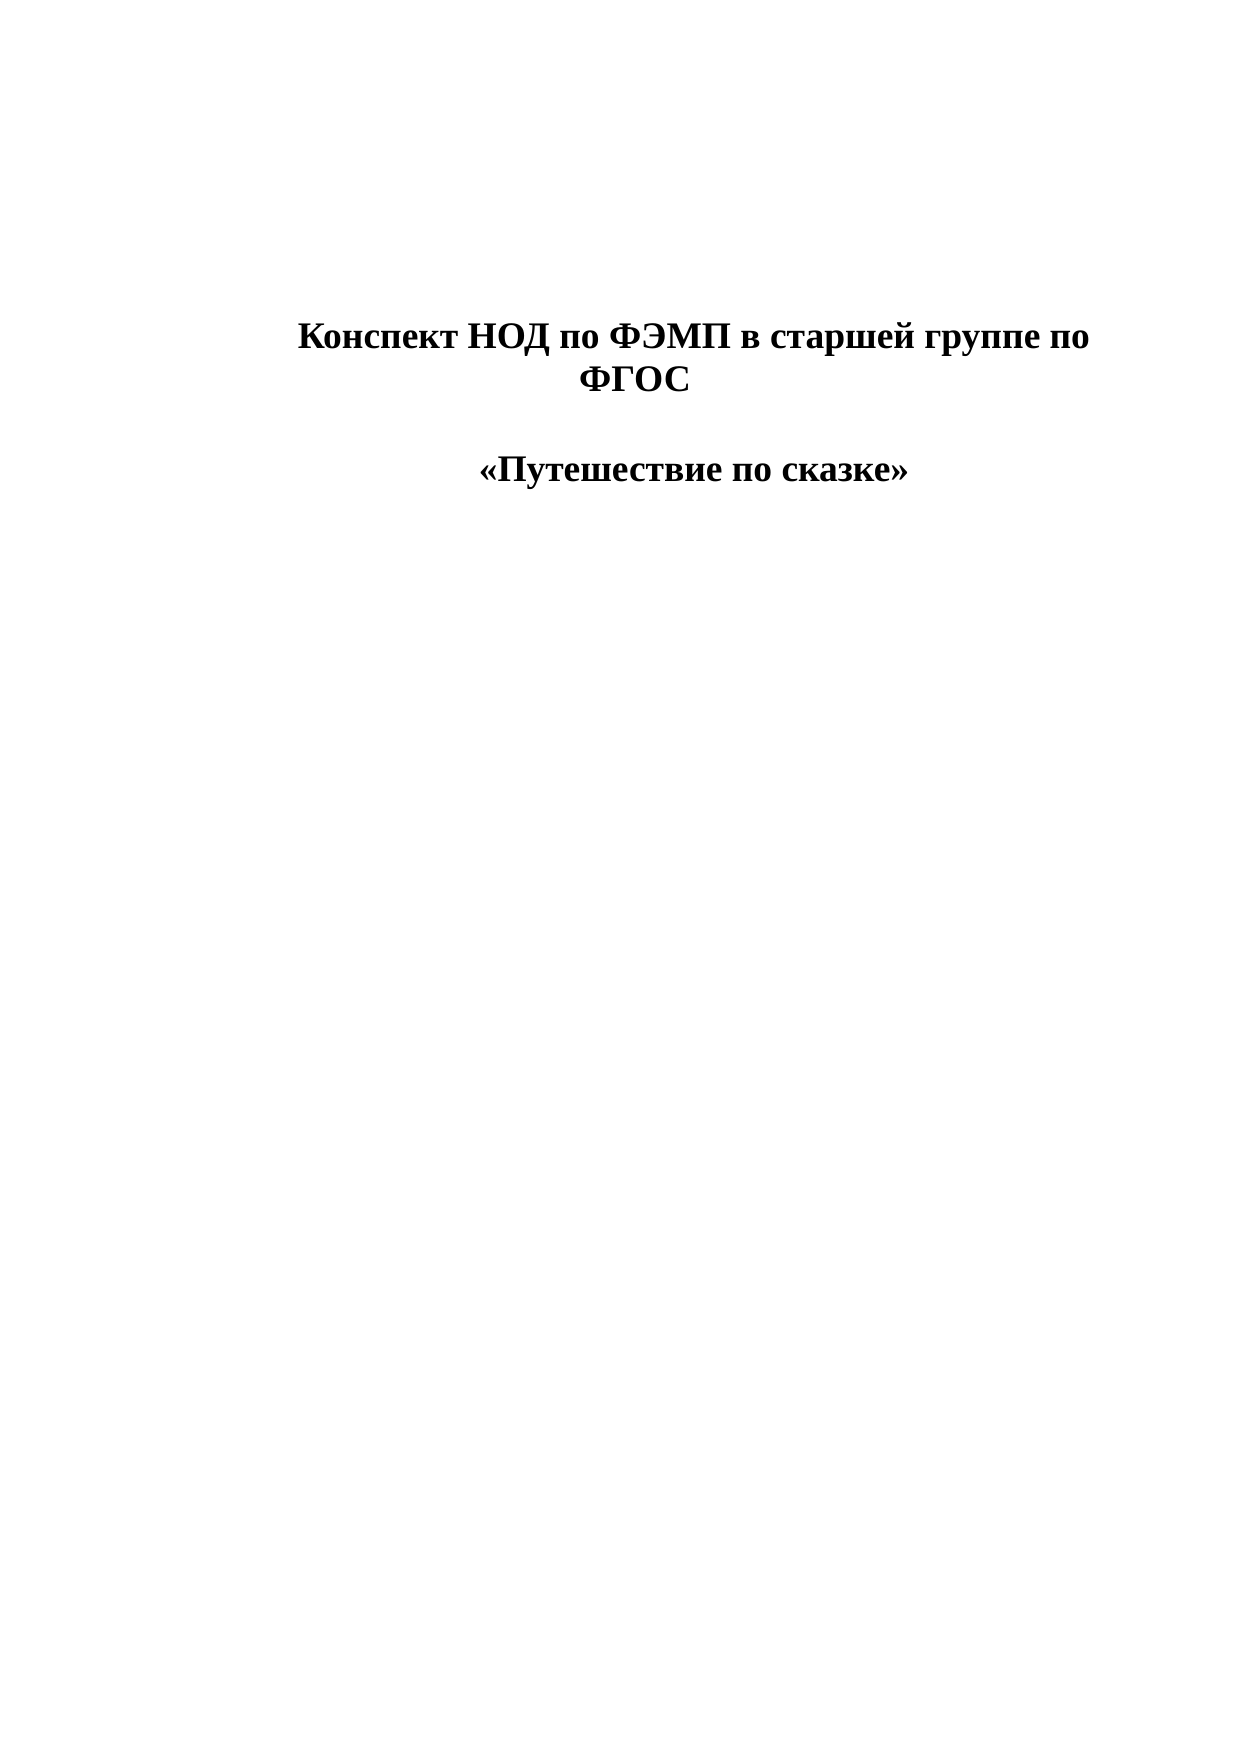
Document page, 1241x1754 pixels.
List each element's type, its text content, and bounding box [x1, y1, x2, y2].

text Конспект НОД по ФЭМП в старшей группе по ФГОС [118, 314, 1152, 400]
text «Путешествие по сказке» [177, 447, 1152, 490]
